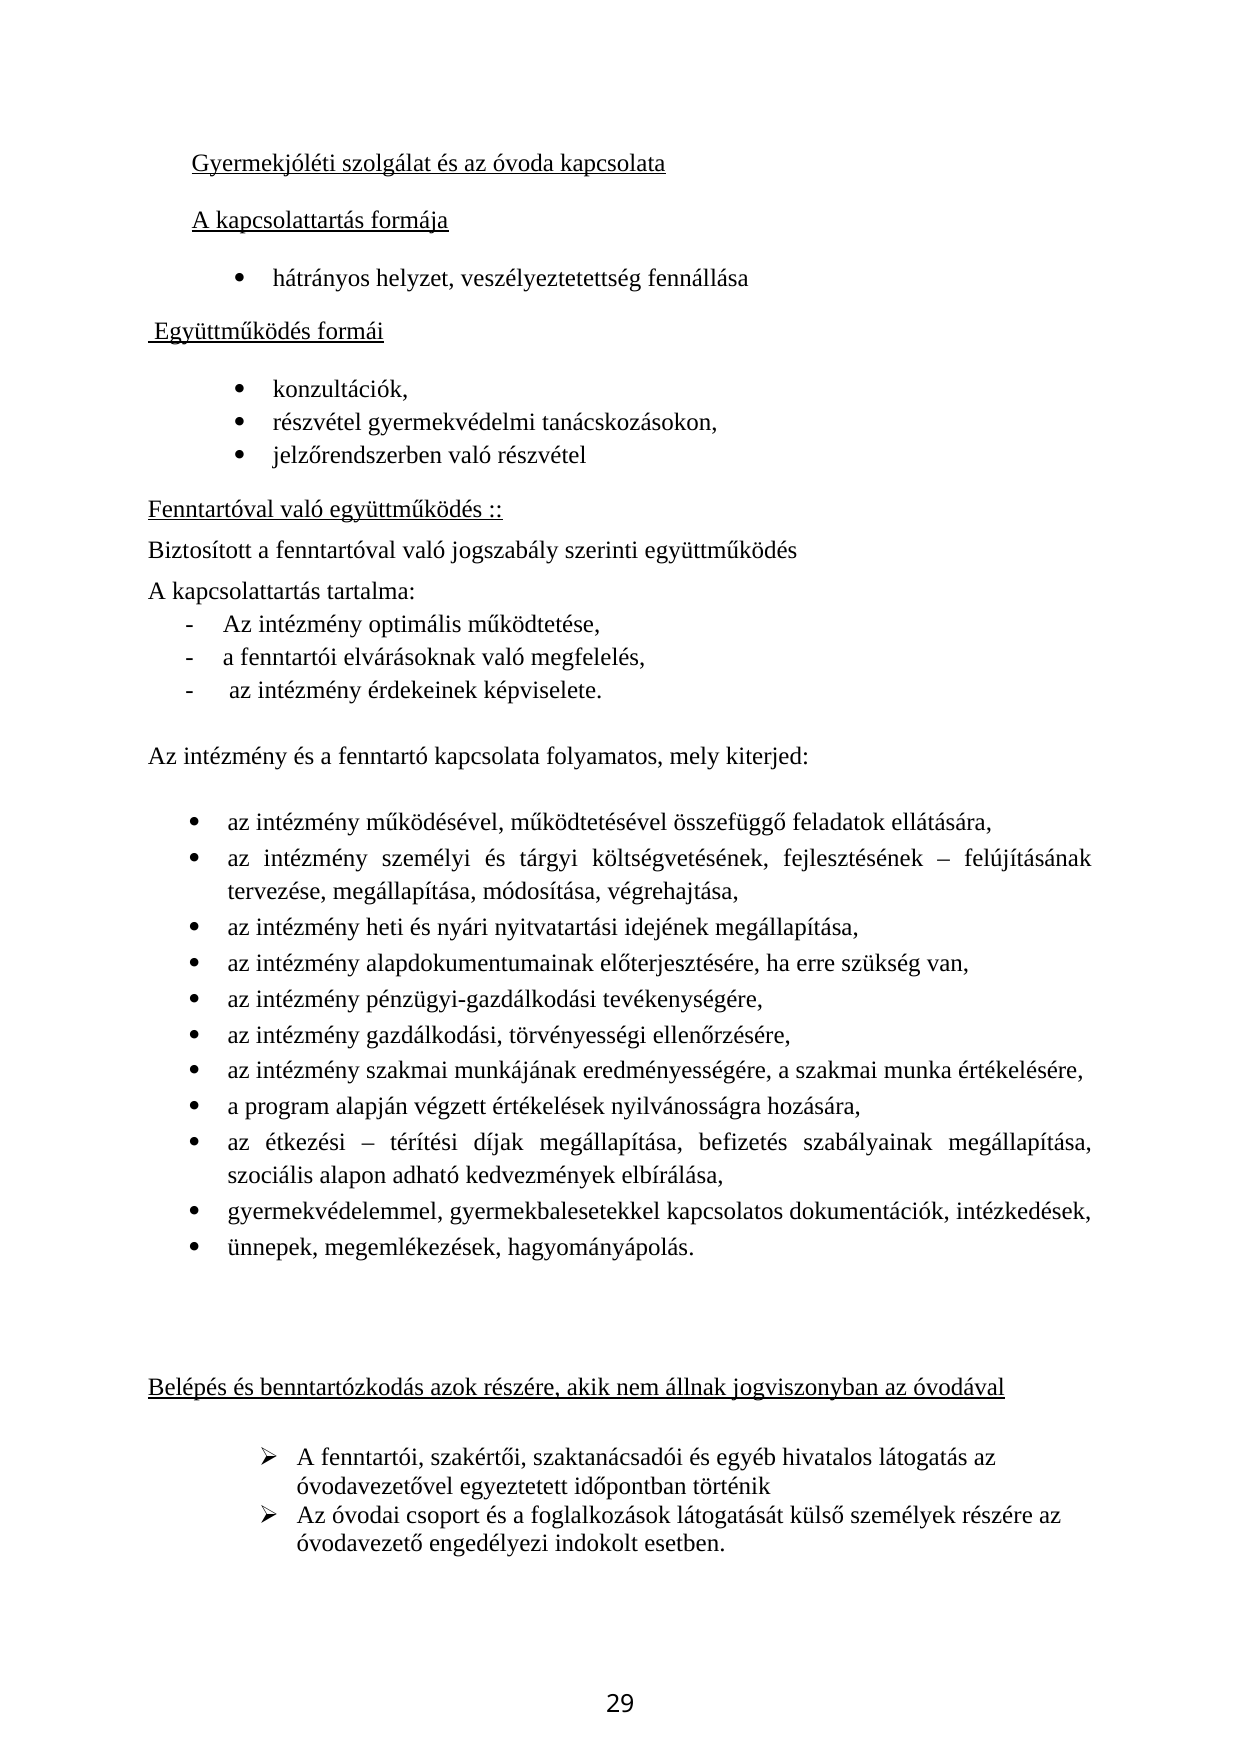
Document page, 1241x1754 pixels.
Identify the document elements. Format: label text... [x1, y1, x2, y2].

text Fenntartóval való együttműködés :: [148, 494, 1093, 523]
list az intézmény alapdokumentumainak előterjesztésére, ha erre szükség van, [190, 948, 1093, 977]
list az intézmény érdekeinek képviselete. [185, 675, 1093, 704]
list a fenntartói elvárásoknak való megfelelés, [185, 642, 1093, 671]
list jelzőrendszerben való részvétel [235, 440, 1093, 469]
list ünnepek, megemlékezések, hagyományápolás. [190, 1232, 1093, 1261]
list konzultációk, [235, 374, 1093, 403]
list hátrányos helyzet, veszélyeztetettség fennállása [235, 263, 1093, 291]
text Gyermekjóléti szolgálat és az óvoda kapcsolata [191, 148, 1093, 176]
list részvétel gyermekvédelmi tanácskozásokon, [235, 407, 1093, 436]
text Belépés és benntartózkodás azok részére, akik nem állnak jogviszonyban az óvodával [148, 1372, 1093, 1401]
text A kapcsolattartás formája [191, 205, 1093, 234]
text Biztosított a fenntartóval való jogszabály szerinti együttműködés [148, 535, 1093, 564]
list az intézmény szakmai munkájának eredményességére, a szakmai munka értékelésére, [190, 1056, 1093, 1084]
list az intézmény személyi és tárgyi költségvetésének, fejlesztésének – felújításának tervezése, megállapítása, módosítása, végrehajtása, [190, 843, 1093, 905]
list A fenntartói, szakértői, szaktanácsadói és egyéb hivatalos látogatás az óvodavezetővel egyeztetett időpontban történik [259, 1442, 1093, 1500]
list Az intézmény optimális működtetése, [185, 609, 1093, 638]
list az intézmény működésével, működtetésével összefüggő feladatok ellátására, [190, 807, 1093, 836]
text Az intézmény és a fenntartó kapcsolata folyamatos, mely kiterjed: [148, 741, 1093, 770]
list az intézmény heti és nyári nyitvatartási idejének megállapítása, [190, 912, 1093, 941]
list az étkezési – térítési díjak megállapítása, befizetés szabályainak megállapítása, szociális alapon adható kedvezmények elbírálása, [190, 1127, 1093, 1189]
list az intézmény pénzügyi-gazdálkodási tevékenységére, [190, 984, 1093, 1013]
list Az óvodai csoport és a foglalkozások látogatását külső személyek részére az óvodavezető engedélyezi indokolt esetben. [259, 1500, 1093, 1557]
text Együttműködés formái [148, 316, 1093, 345]
list gyermekvédelemmel, gyermekbalesetekkel kapcsolatos dokumentációk, intézkedések, [190, 1196, 1093, 1225]
list a program alapján végzett értékelések nyilvánosságra hozására, [190, 1091, 1093, 1120]
list az intézmény gazdálkodási, törvényességi ellenőrzésére, [190, 1020, 1093, 1048]
text A kapcsolattartás tartalma: [148, 576, 1093, 605]
